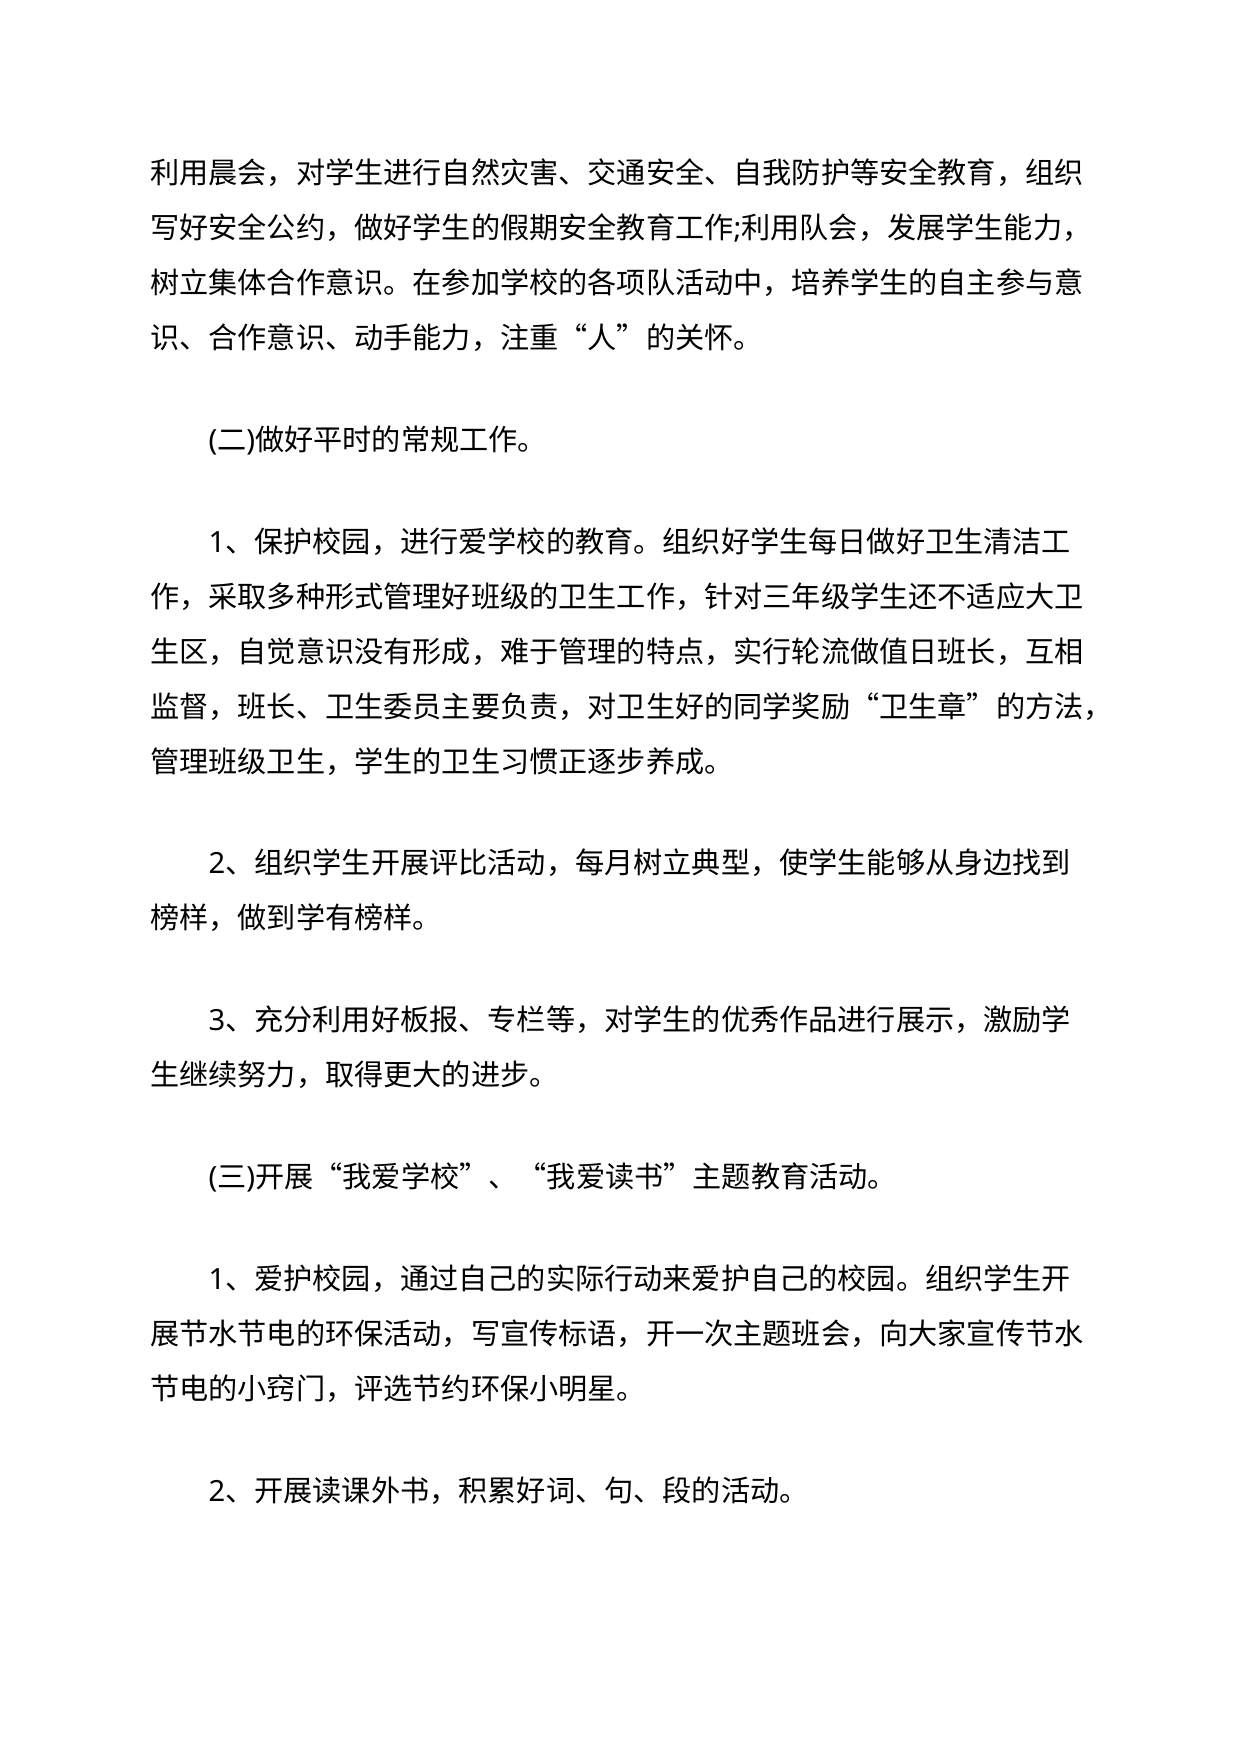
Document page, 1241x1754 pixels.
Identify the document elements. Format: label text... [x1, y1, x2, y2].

text 3、充分利用好板报、专栏等，对学生的优秀作品进行展示，激励学生继续努力，取得更大的进步。 [150, 997, 1090, 1094]
text (三)开展“我爱学校”、“我爱读书”主题教育活动。 [150, 1153, 1090, 1196]
text 2、组织学生开展评比活动，每月树立典型，使学生能够从身边找到榜样，做到学有榜样。 [150, 840, 1090, 937]
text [150, 150, 1090, 357]
text 2、开展读课外书，积累好词、句、段的活动。 [150, 1467, 1090, 1509]
text 1、保护校园，进行爱学校的教育。组织好学生每日做好卫生清洁工作，采取多种形式管理好班级的卫生工作，针对三年级学生还不适应大卫生区，自觉意识没有形成，难于管理的特点，实行轮流做值日班长，互相监督，班长、卫生委员主要负责，对卫生好的同学奖励“卫生章”的方法，管理班级卫生，学生的卫生习惯正逐步养成。 [150, 518, 1090, 781]
text 1、爱护校园，通过自己的实际行动来爱护自己的校园。组织学生开展节水节电的环保活动，写宣传标语，开一次主题班会，向大家宣传节水节电的小窍门，评选节约环保小明星。 [150, 1256, 1090, 1408]
text (二)做好平时的常规工作。 [150, 417, 1090, 459]
